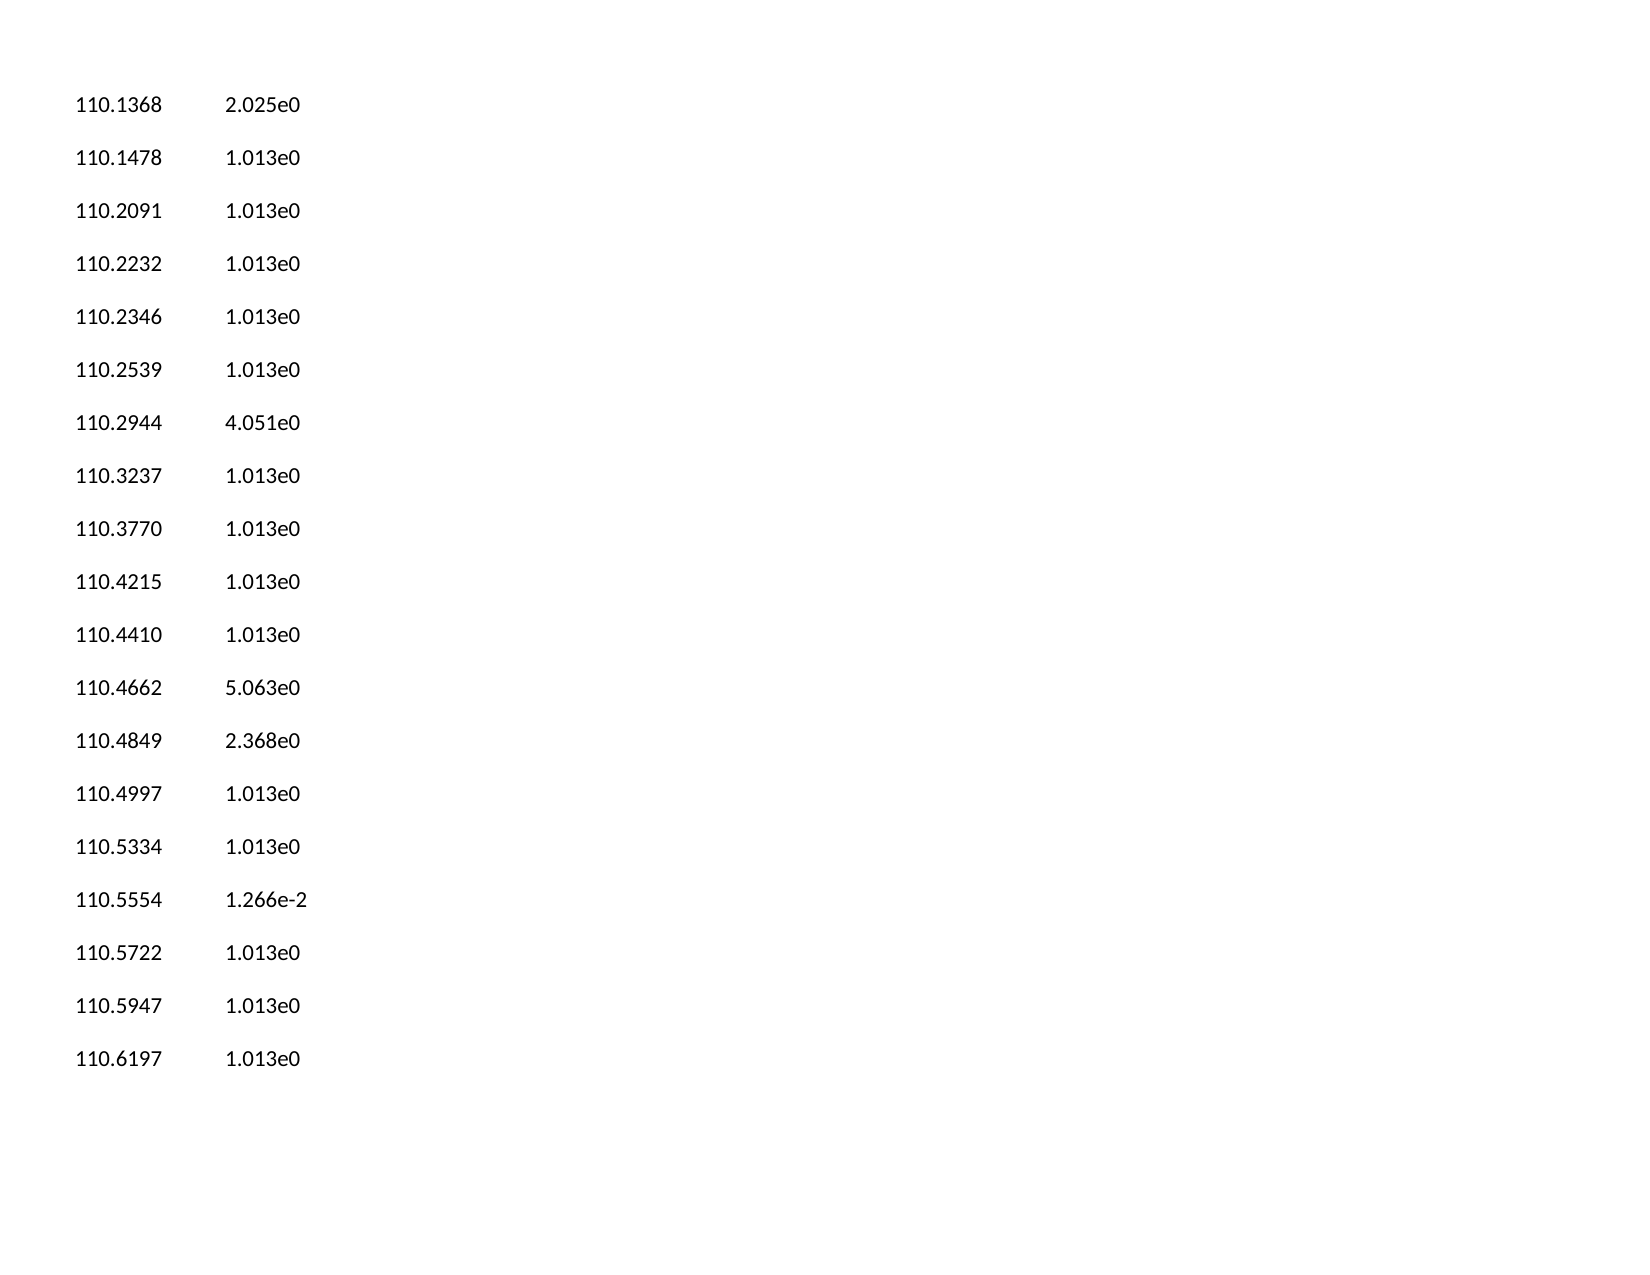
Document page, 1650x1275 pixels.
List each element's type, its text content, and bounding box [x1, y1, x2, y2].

text 110.5334 1.013e0 [75, 832, 1563, 860]
text 110.4662 5.063e0 [75, 673, 1563, 701]
text 110.2091 1.013e0 [75, 196, 1563, 224]
text 110.3237 1.013e0 [75, 461, 1563, 489]
text 110.6197 1.013e0 [75, 1044, 1563, 1072]
text 110.5947 1.013e0 [75, 991, 1563, 1019]
text 110.2539 1.013e0 [75, 355, 1563, 383]
text 110.4215 1.013e0 [75, 567, 1563, 595]
text 110.4997 1.013e0 [75, 779, 1563, 807]
text 110.4410 1.013e0 [75, 620, 1563, 648]
text 110.3770 1.013e0 [75, 514, 1563, 542]
text 110.5554 1.266e-2 [75, 885, 1563, 913]
text 110.5722 1.013e0 [75, 938, 1563, 966]
text 110.4849 2.368e0 [75, 726, 1563, 754]
text 110.2232 1.013e0 [75, 249, 1563, 277]
text 110.1368 2.025e0 [75, 90, 1563, 118]
text 110.1478 1.013e0 [75, 143, 1563, 171]
text 110.2944 4.051e0 [75, 408, 1563, 436]
text 110.2346 1.013e0 [75, 302, 1563, 330]
